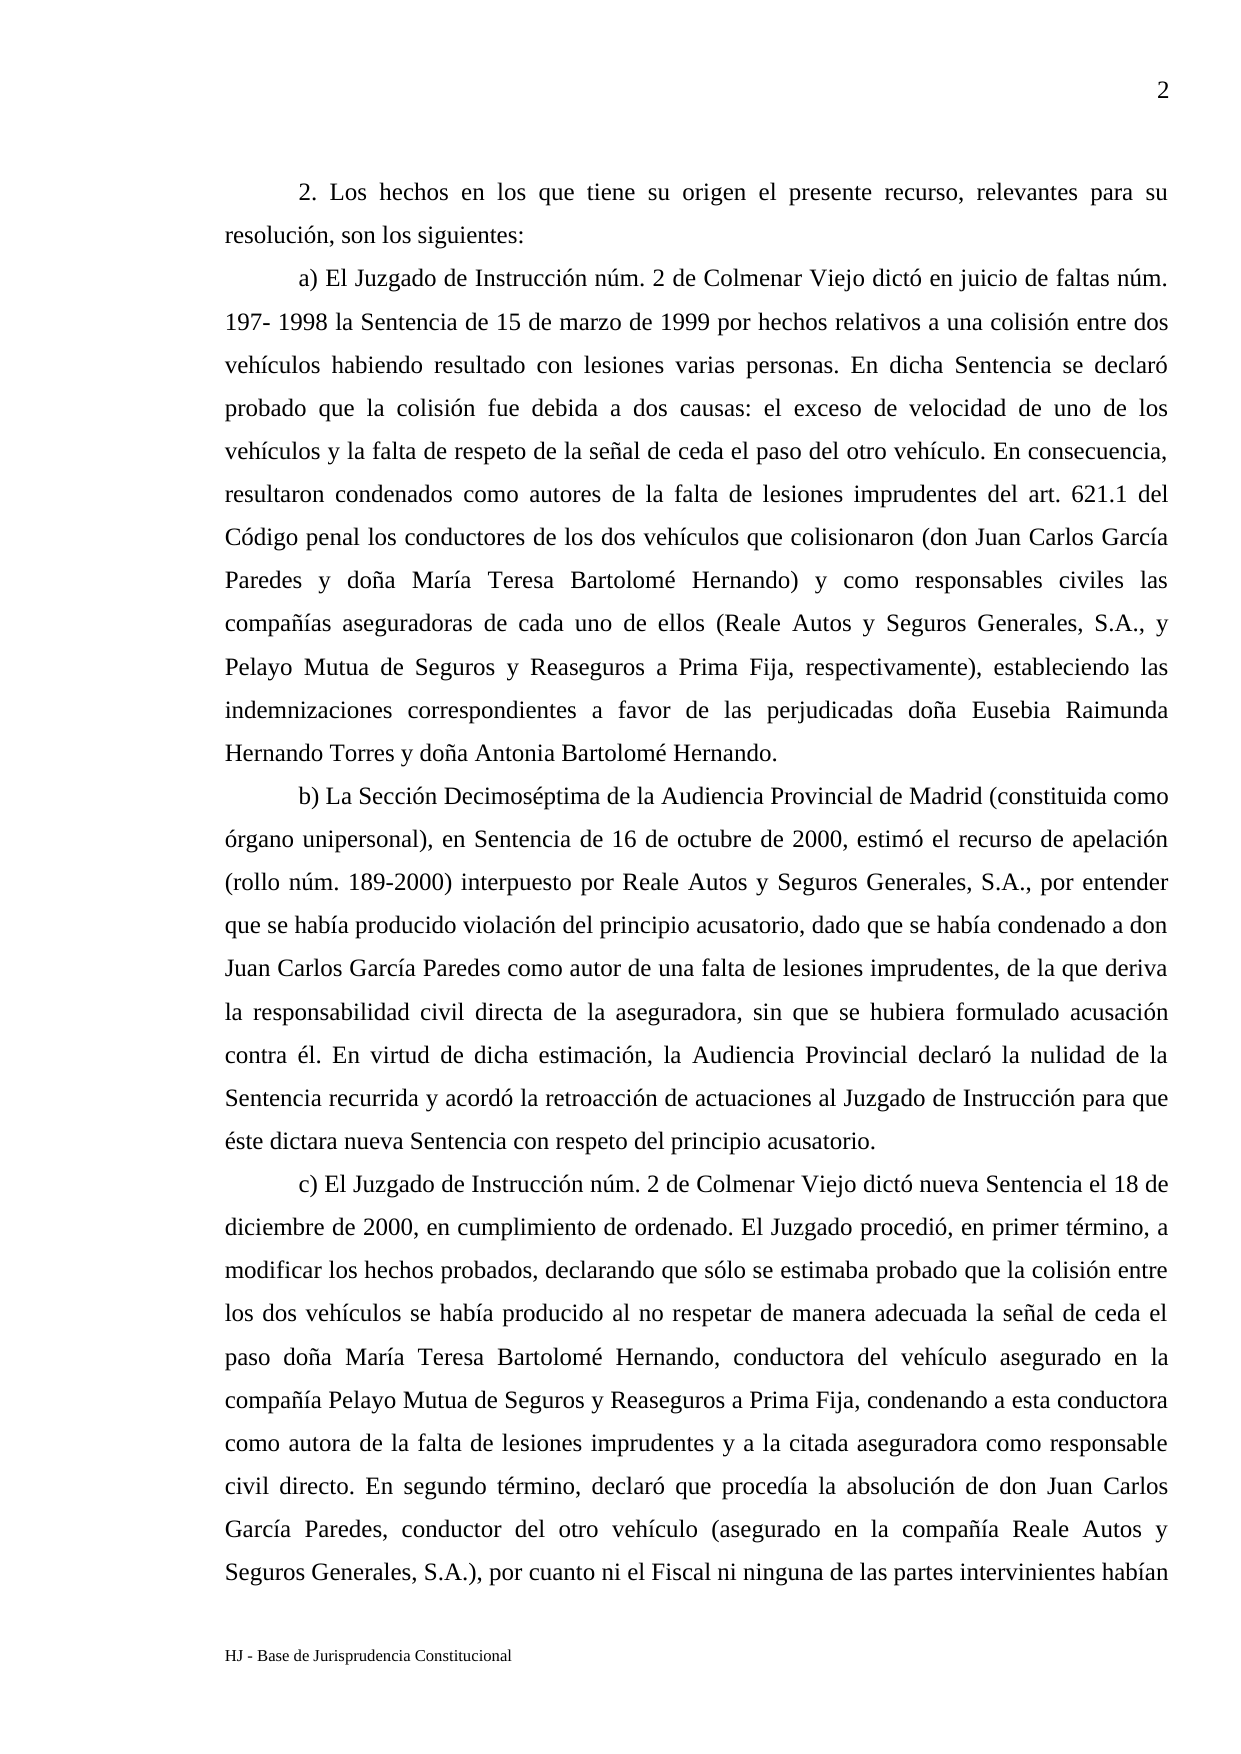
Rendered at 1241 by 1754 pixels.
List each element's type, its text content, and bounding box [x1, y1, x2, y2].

text b) La Sección Decimoséptima de la Audiencia Provincial de Madrid (constituida como órgano unipersonal), en Sentencia de 16 de octubre de 2000, estimó el recurso de apelación (rollo núm. 189-2000) interpuesto por Reale Autos y Seguros Generales, S.A., por entender que se había producido violación del principio acusatorio, dado que se había condenado a don Juan Carlos García Paredes como autor de una falta de lesiones imprudentes, de la que deriva la responsabilidad civil directa de la aseguradora, sin que se hubiera formulado acusación contra él. En virtud de dicha estimación, la Audiencia Provincial declaró la nulidad de la Sentencia recurrida y acordó la retroacción de actuaciones al Juzgado de Instrucción para que éste dictara nueva Sentencia con respeto del principio acusatorio. [224, 781, 1169, 1155]
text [224, 1169, 1169, 1586]
text a) El Juzgado de Instrucción núm. 2 de Colmenar Viejo dictó en juicio de faltas núm. 197- 1998 la Sentencia de 15 de marzo de 1999 por hechos relativos a una colisión entre dos vehículos habiendo resultado con lesiones varias personas. En dicha Sentencia se declaró probado que la colisión fue debida a dos causas: el exceso de velocidad de uno de los vehículos y la falta de respeto de la señal de ceda el paso del otro vehículo. En consecuencia, resultaron condenados como autores de la falta de lesiones imprudentes del art. 621.1 del Código penal los conductores de los dos vehículos que colisionaron (don Juan Carlos García Paredes y doña María Teresa Bartolomé Hernando) y como responsables civiles las compañías aseguradoras de cada uno de ellos (Reale Autos y Seguros Generales, S.A., y Pelayo Mutua de Seguros y Reaseguros a Prima Fija, respectivamente), estableciendo las indemnizaciones correspondientes a favor de las perjudicadas doña Eusebia Raimunda Hernando Torres y doña Antonia Bartolomé Hernando. [224, 263, 1169, 767]
text 2. Los hechos en los que tiene su origen el presente recurso, relevantes para su resolución, son los siguientes: [224, 177, 1169, 249]
